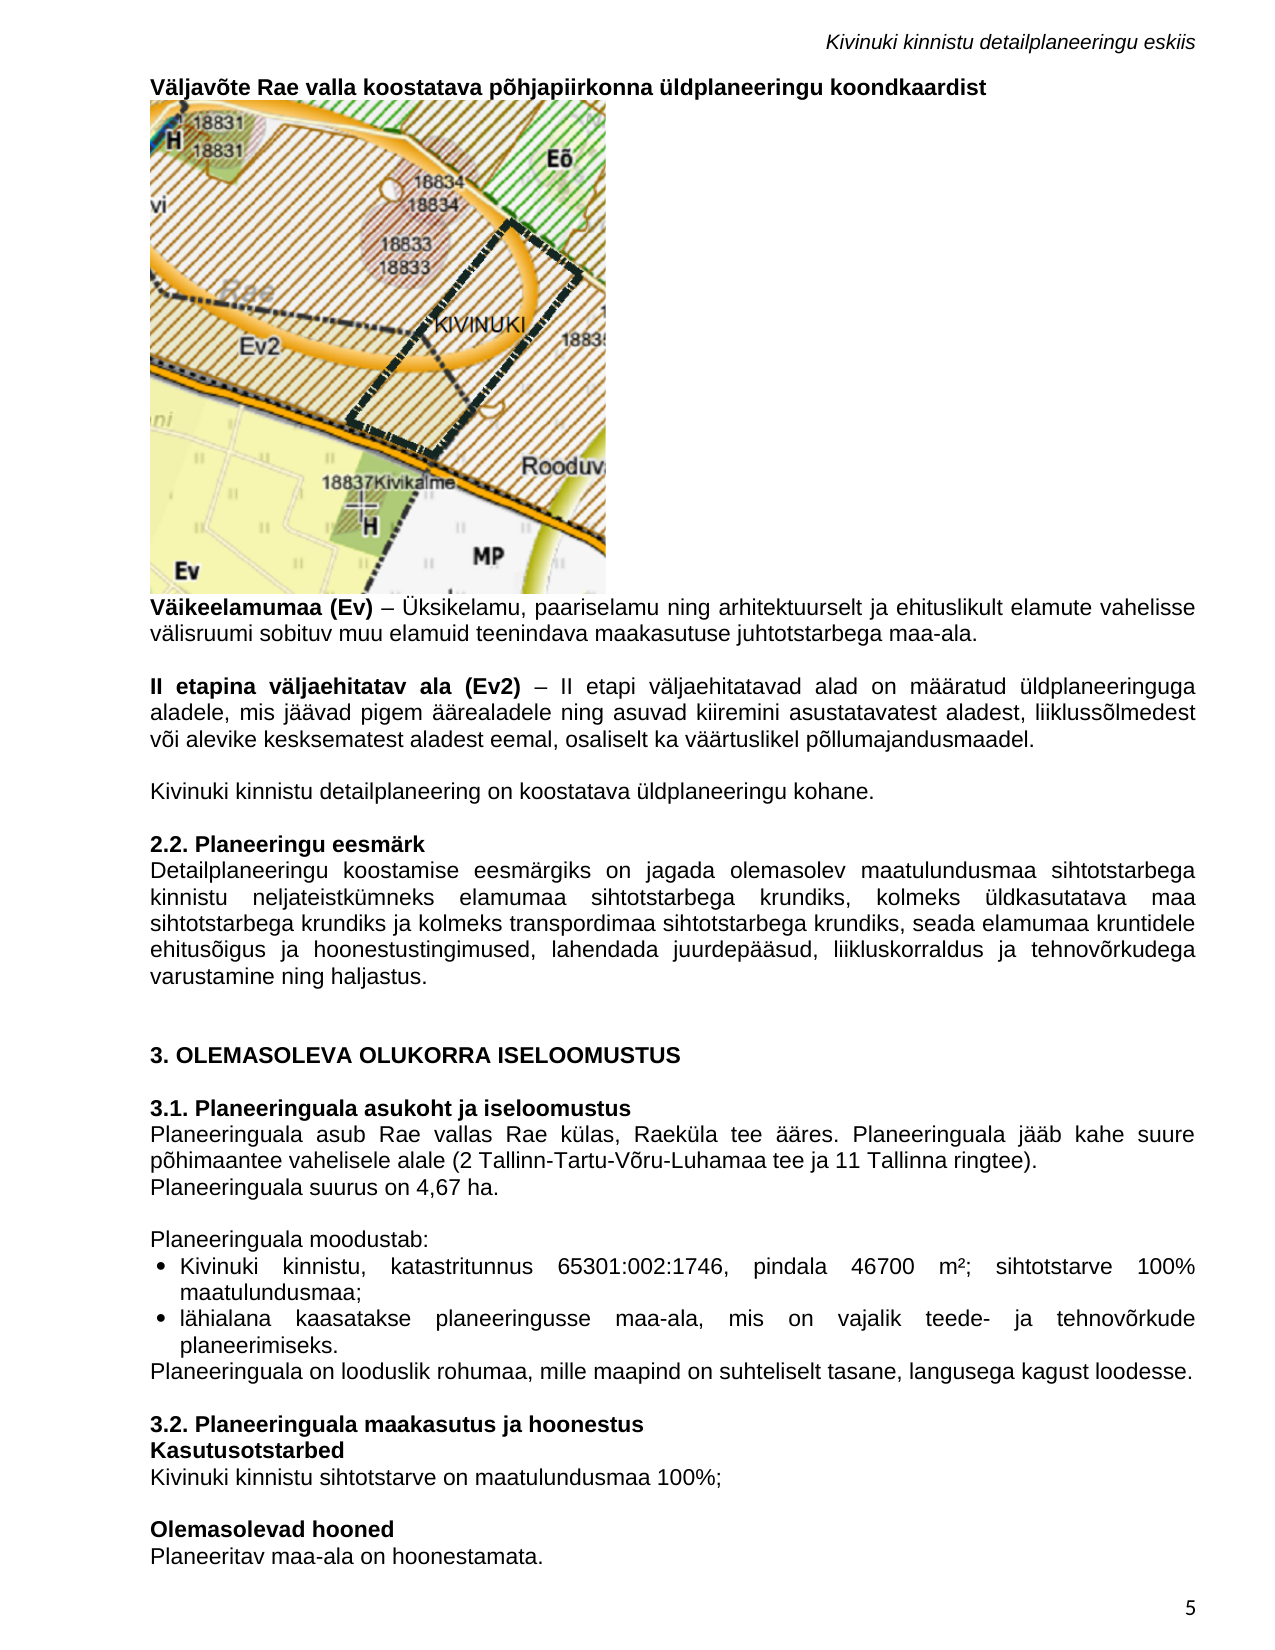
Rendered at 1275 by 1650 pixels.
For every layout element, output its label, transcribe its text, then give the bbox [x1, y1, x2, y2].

text Väljavõte Rae valla koostatava põhjapiirkonna üldplaneeringu koondkaardist [150, 74, 1196, 100]
text Kivinuki kinnistu sihtotstarve on maatulundusmaa 100%; [150, 1463, 1196, 1490]
text Planeeringuala asub Rae vallas Rae külas, Raeküla tee ääres. Planeeringuala jääb kahe suure põhimaantee vahelisele alale (2 Tallinn-Tartu-Võru-Luhamaa tee ja 11 Tallinna ringtee). [150, 1121, 1196, 1174]
list Kivinuki kinnistu, katastritunnus 65301:002:1746, pindala 46700 m²; sihtotstarve 100% maatulundusmaa; [157, 1253, 1196, 1305]
text Planeeringuala suurus on 4,67 ha. [150, 1174, 1196, 1200]
subtitle Planeeringuala asukoht ja iseloomustus [150, 1094, 1196, 1121]
text Kivinuki kinnistu detailplaneering on koostatava üldplaneeringu kohane. [150, 778, 1196, 805]
list lähialana kaasatakse planeeringusse maa-ala, mis on vajalik teede- ja tehnovõrkude planeerimiseks. [157, 1305, 1196, 1358]
text Planeeringuala moodustab: [150, 1226, 1196, 1253]
text Olemasolevad hooned [150, 1516, 1196, 1543]
text Väikeelamumaa (Ev) – Üksikelamu, paariselamu ning arhitektuurselt ja ehituslikult elamute vahelisse välisruumi sobituv muu elamuid teenindava maakasutuse juhtotstarbega maa-ala. [150, 594, 1196, 647]
subtitle Olemasoleva olukorra iseloomustuS [150, 1042, 1196, 1068]
picture [150, 100, 606, 594]
text Kasutusotstarbed [150, 1437, 1196, 1463]
text Detailplaneeringu koostamise eesmärgiks on jagada olemasolev maatulundusmaa sihtotstarbega kinnistu neljateistkümneks elamumaa sihtotstarbega krundiks, kolmeks üldkasutatava maa sihtotstarbega krundiks ja kolmeks transpordimaa sihtotstarbega krundiks, seada elamumaa kruntidele ehitusõigus ja hoonestustingimused, lahendada juurdepääsud, liikluskorraldus ja tehnovõrkudega varustamine ning haljastus. [150, 857, 1196, 989]
subtitle Planeeringuala maakasutus ja hoonestus [150, 1411, 1196, 1437]
text Planeeritav maa-ala on hoonestamata. [150, 1543, 1196, 1569]
text Planeeringuala on looduslik rohumaa, mille maapind on suhteliselt tasane, langusega kagust loodesse. [150, 1358, 1196, 1384]
text II etapina väljaehitatav ala (Ev2) – II etapi väljaehitatavad alad on määratud üldplaneeringuga aladele, mis jäävad pigem äärealadele ning asuvad kiiremini asustatavatest aladest, liiklussõlmedest või alevike kesksematest aladest eemal, osaliselt ka väärtuslikel põllumajandusmaadel. [150, 673, 1196, 752]
subtitle Planeeringu eesmärk [150, 831, 1196, 857]
